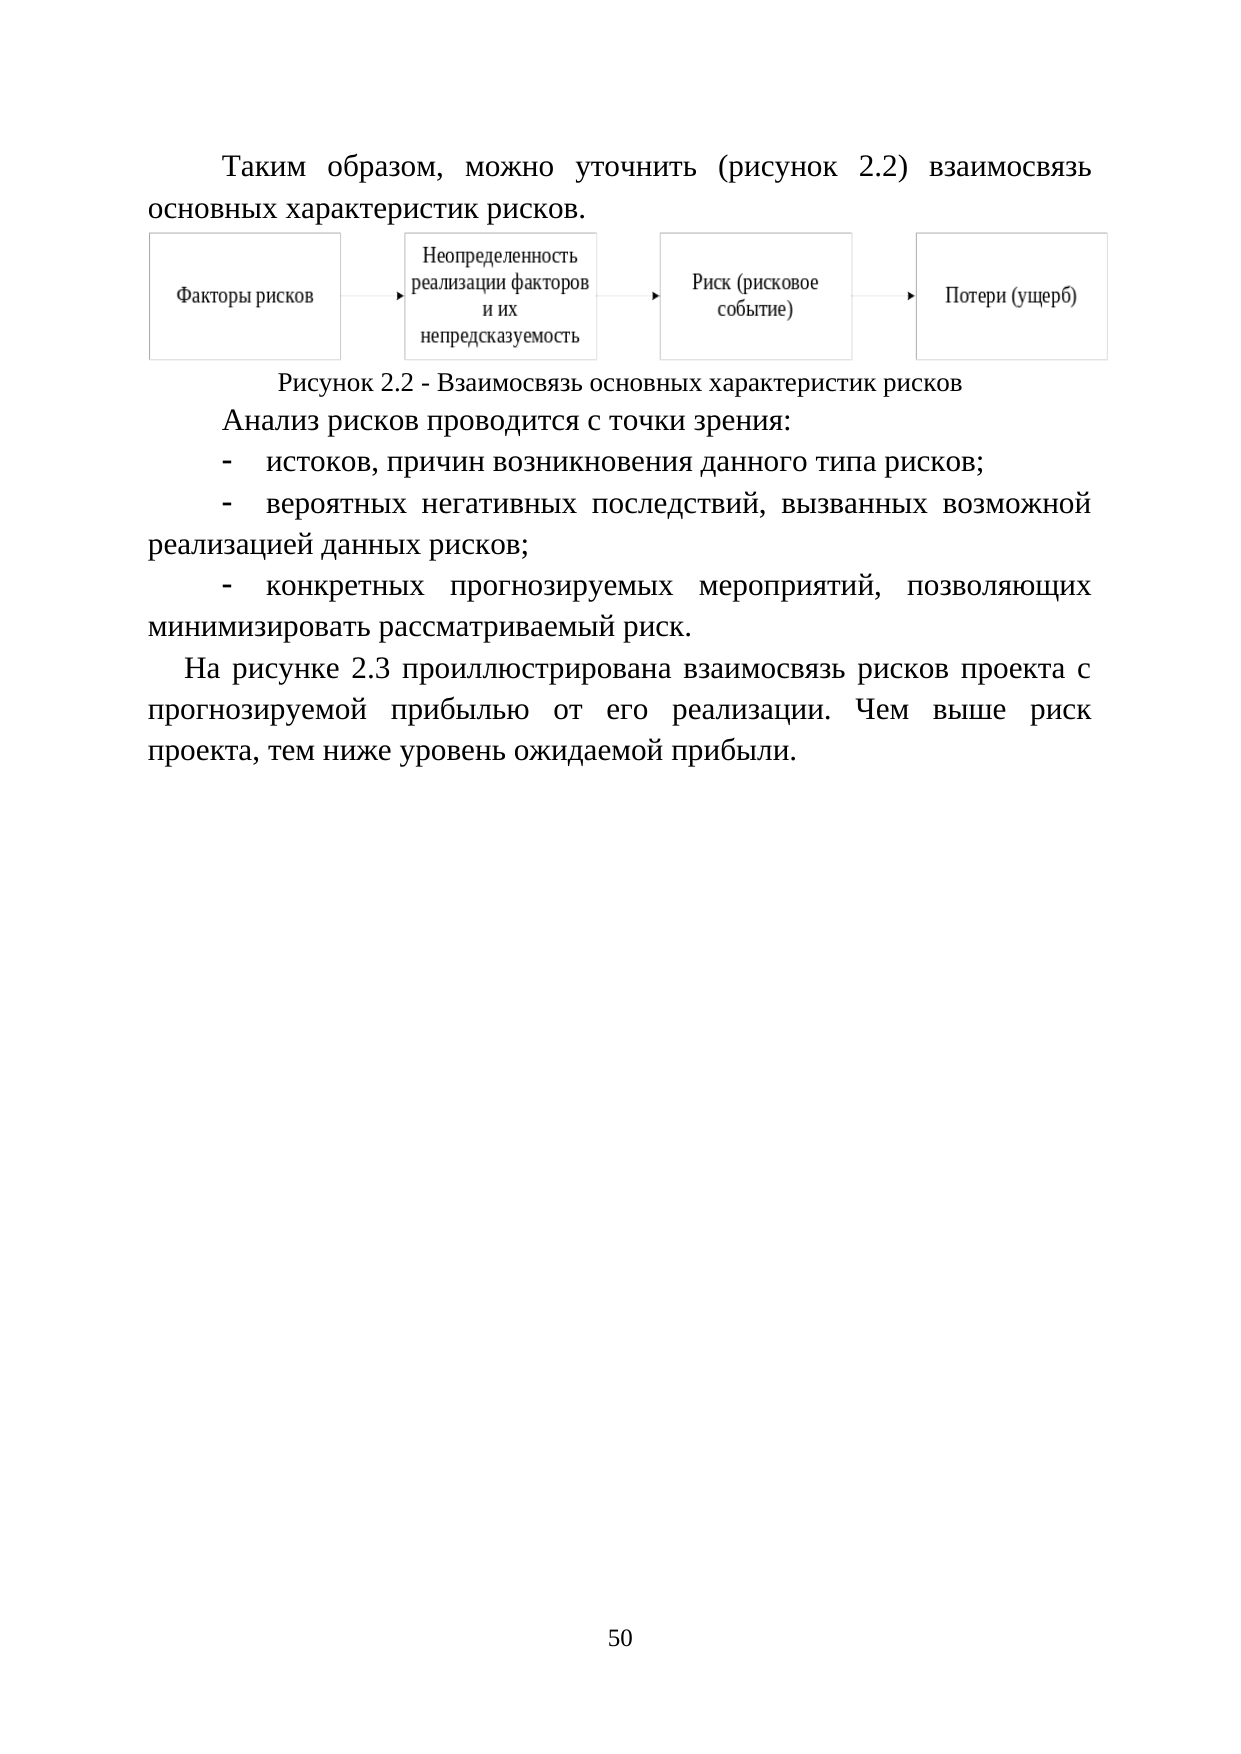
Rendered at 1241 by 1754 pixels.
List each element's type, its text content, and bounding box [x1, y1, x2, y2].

text Анализ рисков проводится с точки зрения: [148, 401, 1092, 437]
list вероятных негативных последствий, вызванных возможной реализацией данных рисков; [148, 484, 1092, 561]
text Рисунок 2.2 - Взаимосвязь основных характеристик рисков [148, 366, 1092, 397]
list истоков, причин возникновения данного типа рисков; [148, 443, 1092, 479]
text На рисунке 2.3 проиллюстрирована взаимосвязь рисков проекта с прогнозируемой прибылью от его реализации. Чем выше риск проекта, тем ниже уровень ожидаемой прибыли. [148, 649, 1092, 767]
list конкретных прогнозируемых мероприятий, позволяющих минимизировать рассматриваемый риск. [148, 566, 1092, 644]
text Таким образом, можно уточнить (рисунок 2.2) взаимосвязь основных характеристик рисков. [148, 148, 1092, 225]
